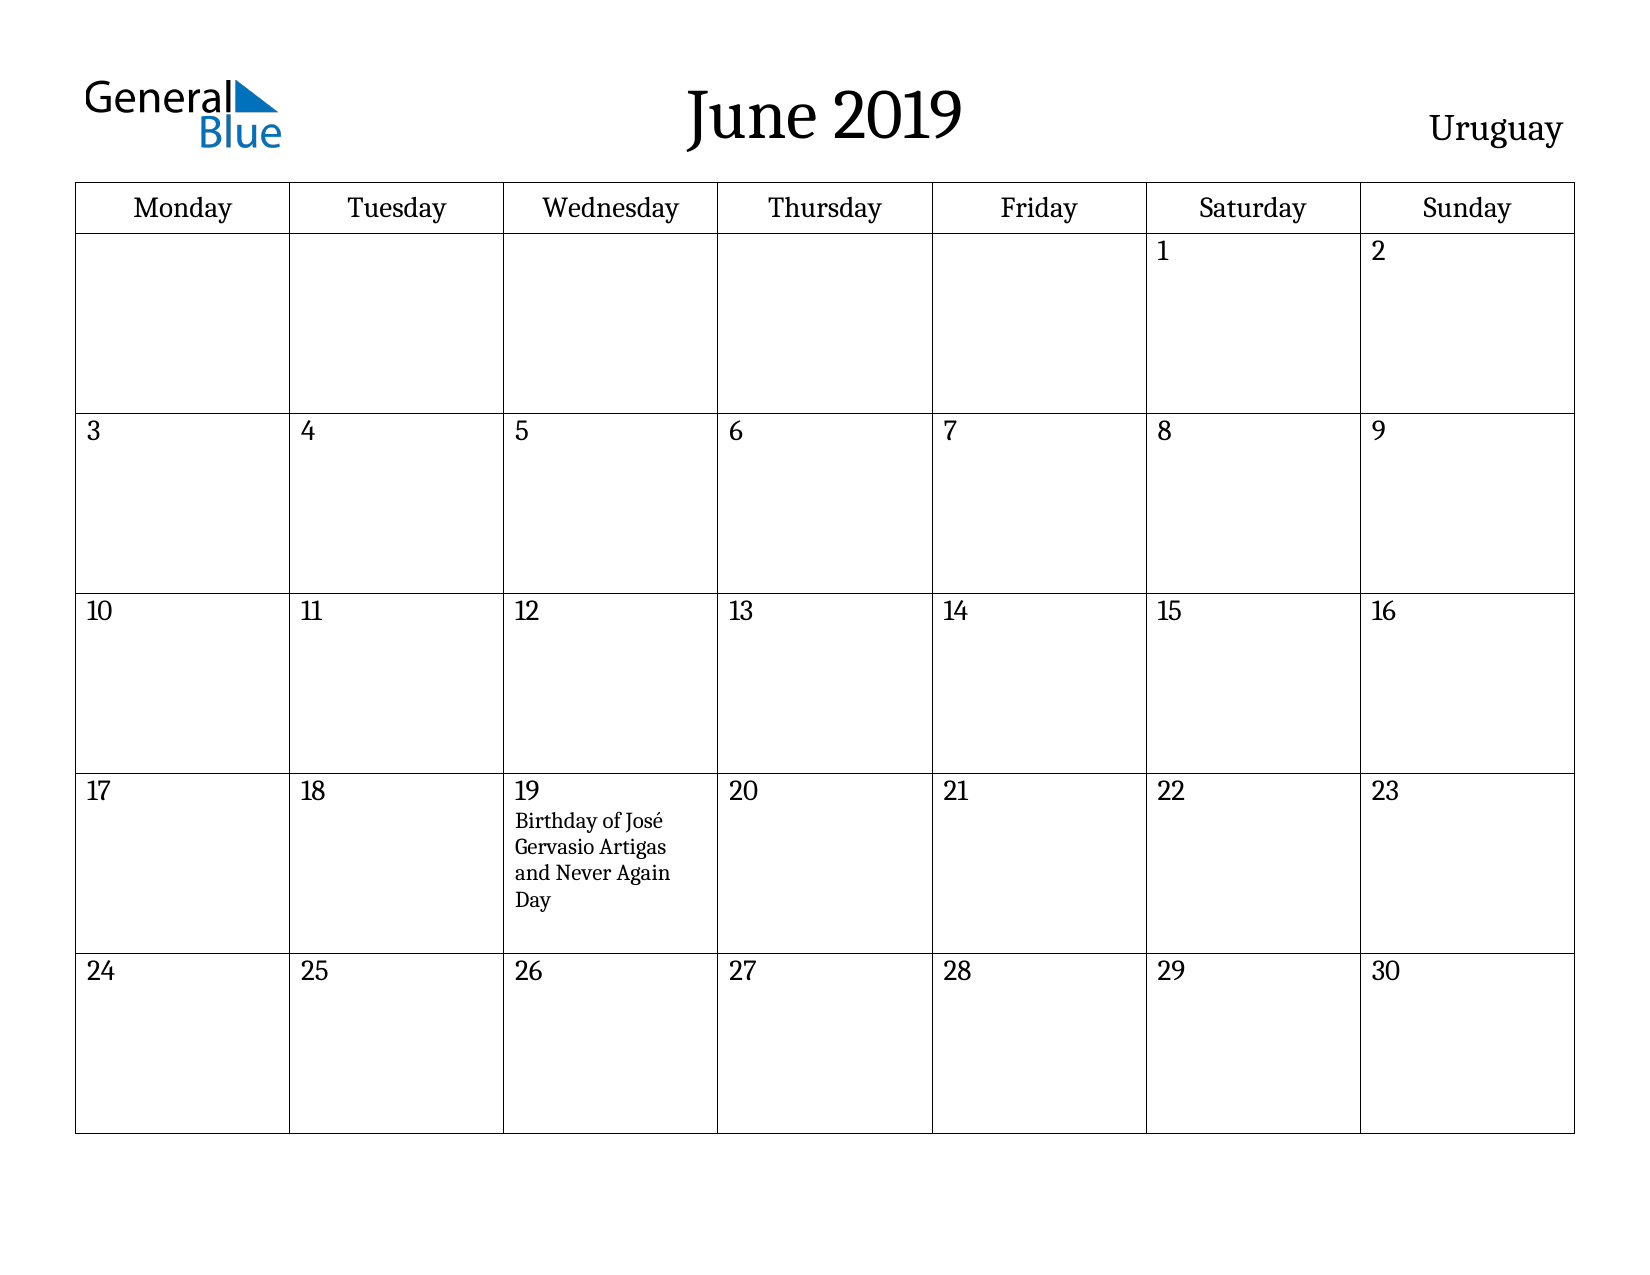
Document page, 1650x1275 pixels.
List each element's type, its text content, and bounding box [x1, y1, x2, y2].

table_cell [1361, 988, 1574, 1133]
table_cell 18 [290, 774, 503, 807]
table_cell 19 [504, 774, 717, 807]
table_cell [1361, 627, 1574, 773]
table_cell [290, 448, 503, 593]
table_cell 11 [290, 594, 503, 627]
table_cell Monday [76, 183, 289, 233]
table_cell [1361, 808, 1574, 953]
table_cell Friday [933, 183, 1146, 233]
table_cell 12 [504, 594, 717, 627]
table_header [76, 75, 503, 182]
table_cell 17 [76, 774, 289, 807]
table_cell 2 [1361, 234, 1574, 267]
table_cell 21 [933, 774, 1146, 807]
table_cell [1147, 448, 1360, 593]
table_cell [76, 627, 289, 773]
table_cell 9 [1361, 414, 1574, 447]
table_cell [718, 988, 932, 1133]
table_cell 3 [76, 414, 289, 447]
table_cell 13 [718, 594, 932, 627]
table_cell [1147, 627, 1360, 773]
table_cell [1147, 267, 1360, 413]
table_cell [504, 448, 717, 593]
table_cell [76, 448, 289, 593]
table_cell [1361, 448, 1574, 593]
table_cell [718, 234, 932, 267]
table_cell 28 [933, 954, 1146, 987]
table_cell 6 [718, 414, 932, 447]
table_cell Tuesday [290, 183, 503, 233]
table_cell [933, 234, 1146, 267]
table_cell [1147, 808, 1360, 953]
table_cell 7 [933, 414, 1146, 447]
table_cell [290, 627, 503, 773]
table_cell [1361, 267, 1574, 413]
picture [86, 80, 281, 148]
table_cell [1147, 988, 1360, 1133]
table_cell [718, 627, 932, 773]
table_cell [76, 234, 289, 267]
table_cell [504, 988, 717, 1133]
table_cell [504, 627, 717, 773]
table_cell [933, 267, 1146, 413]
table_cell [290, 267, 503, 413]
table_cell [718, 448, 932, 593]
table_cell Wednesday [504, 183, 717, 233]
table_cell 26 [504, 954, 717, 987]
table_cell 5 [504, 414, 717, 447]
table_cell 8 [1147, 414, 1360, 447]
table_cell [504, 234, 717, 267]
table_cell 25 [290, 954, 503, 987]
table_cell [76, 808, 289, 953]
table_cell 16 [1361, 594, 1574, 627]
table_cell 15 [1147, 594, 1360, 627]
table_cell [718, 808, 932, 953]
table_cell 22 [1147, 774, 1360, 807]
table_cell [933, 627, 1146, 773]
table_cell Saturday [1147, 183, 1360, 233]
table_header June 2019 [504, 75, 1146, 182]
table_cell 4 [290, 414, 503, 447]
table_cell [290, 234, 503, 267]
table_cell 29 [1147, 954, 1360, 987]
table_cell Thursday [718, 183, 932, 233]
table_cell 27 [718, 954, 932, 987]
table_cell [718, 267, 932, 413]
table_cell 1 [1147, 234, 1360, 267]
table_cell 20 [718, 774, 932, 807]
table_cell [933, 988, 1146, 1133]
table_cell [933, 808, 1146, 953]
table_cell 10 [76, 594, 289, 627]
table_cell 30 [1361, 954, 1574, 987]
table_cell Birthday of José Gervasio Artigas and Never Again Day [504, 808, 717, 953]
table_cell [76, 988, 289, 1133]
table_cell [504, 267, 717, 413]
table_cell 24 [76, 954, 289, 987]
table_cell [933, 448, 1146, 593]
table_cell [290, 808, 503, 953]
table_cell Sunday [1361, 183, 1574, 233]
table_header Uruguay [1146, 75, 1574, 182]
table_cell [290, 988, 503, 1133]
table_cell 14 [933, 594, 1146, 627]
table_cell 23 [1361, 774, 1574, 807]
table_cell [76, 267, 289, 413]
